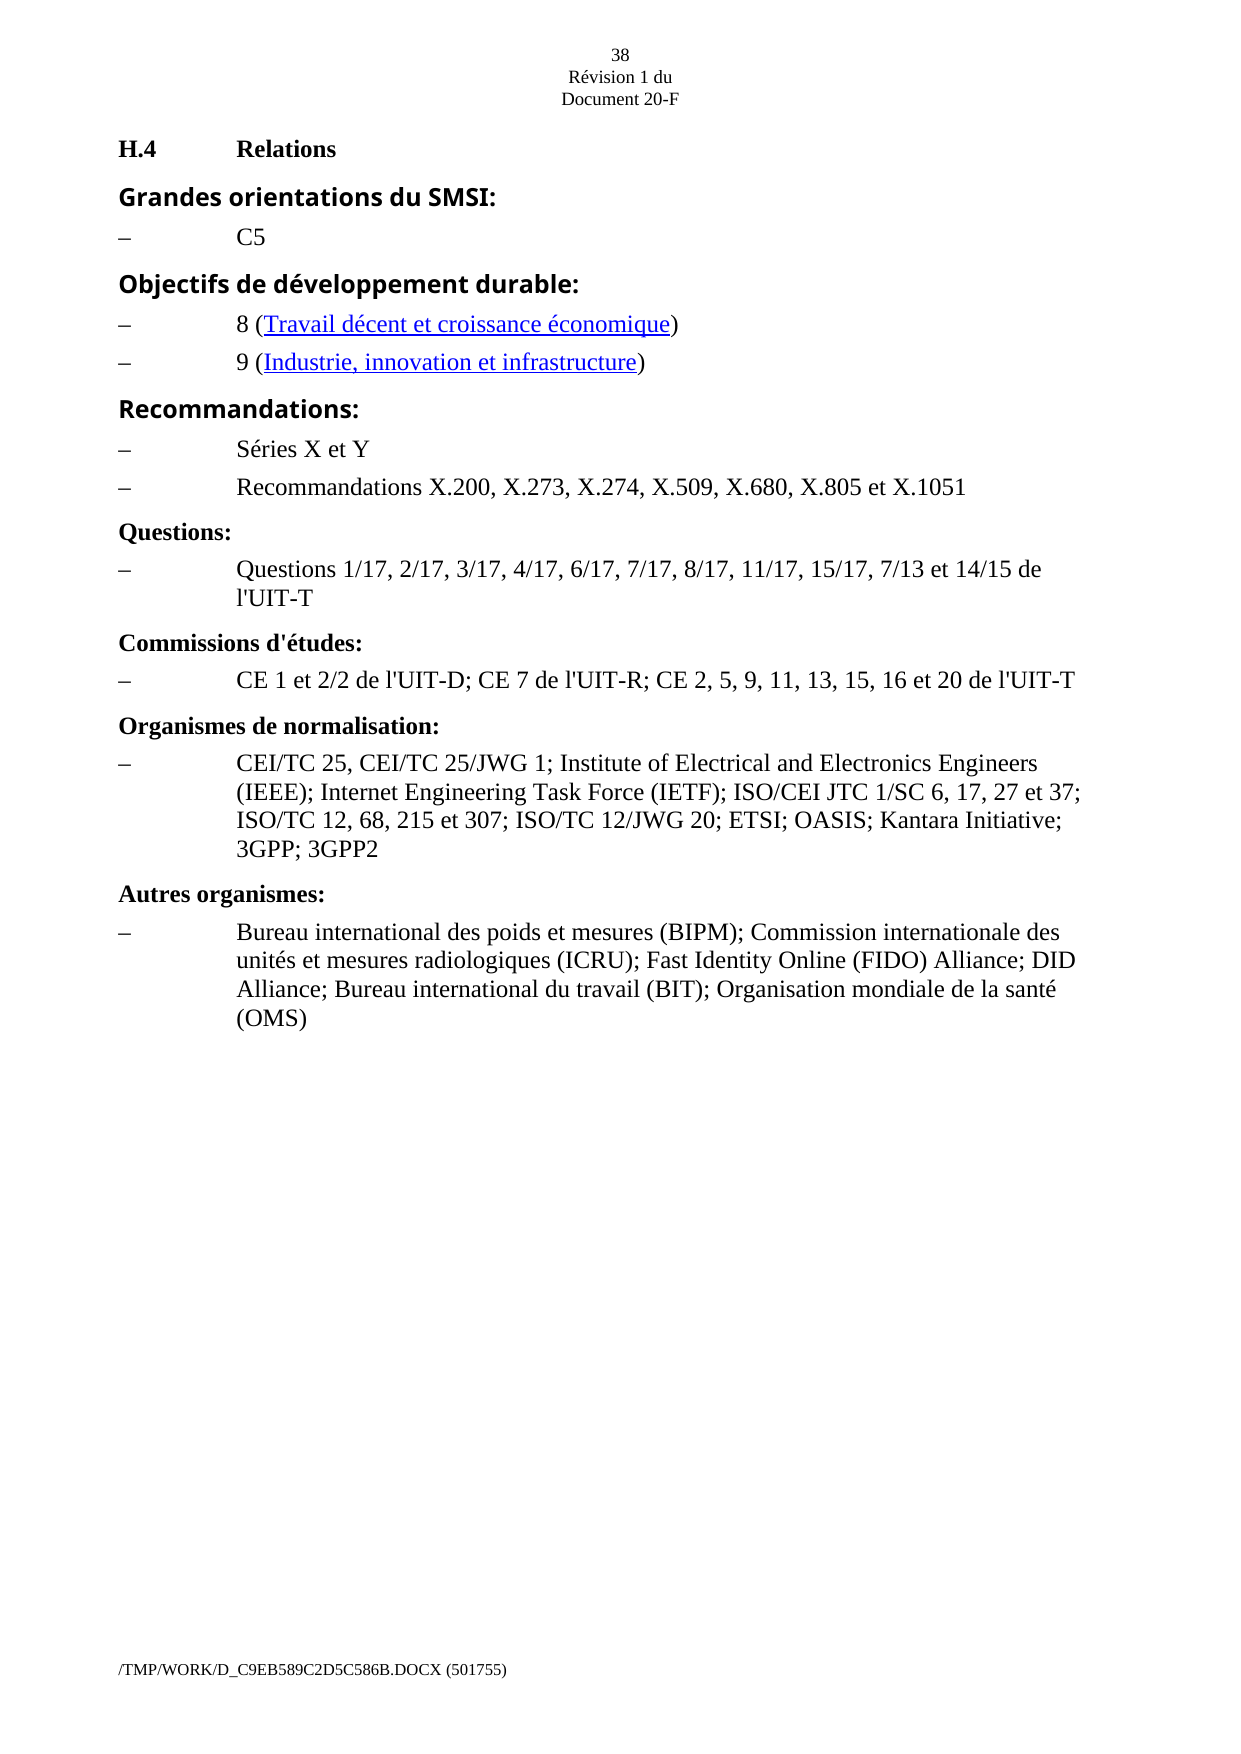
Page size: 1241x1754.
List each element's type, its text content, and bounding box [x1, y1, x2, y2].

subtitle Commissions d'études: [118, 628, 1122, 657]
text – Questions 1/17, 2/17, 3/17, 4/17, 6/17, 7/17, 8/17, 11/17, 15/17, 7/13 et 14/15 de l'UIT-T [118, 554, 1122, 612]
subtitle Questions: [118, 517, 1122, 546]
text – CE 1 et 2/2 de l'UIT-D; CE 7 de l'UIT-R; CE 2, 5, 9, 11, 13, 15, 16 et 20 de l'UIT-T [118, 665, 1122, 694]
text – Recommandations X.200, X.273, X.274, X.509, X.680, X.805 et X.1051 [118, 472, 1122, 500]
subtitle Recommandations: [118, 392, 1122, 426]
text – C5 [118, 222, 1122, 251]
text – CEI/TC 25, CEI/TC 25/JWG 1; Institute of Electrical and Electronics Engineers (IEEE); Internet Engineering Task Force (IETF); ISO/CEI JTC 1/SC 6, 17, 27 et 37; ISO/TC 12, 68, 215 et 307; ISO/TC 12/JWG 20; ETSI; OASIS; Kantara Initiative; 3GPP; 3GPP2 [118, 748, 1122, 863]
text – 9 (Industrie, innovation et infrastructure) [118, 347, 1122, 375]
text – Séries X et Y [118, 434, 1122, 463]
subtitle Objectifs de développement durable: [118, 267, 1122, 301]
subtitle Grandes orientations du SMSI: [118, 179, 1122, 213]
subtitle Organismes de normalisation: [118, 711, 1122, 739]
text – Bureau international des poids et mesures (BIPM); Commission internationale des unités et mesures radiologiques (ICRU); Fast Identity Online (FIDO) Alliance; DID Alliance; Bureau international du travail (BIT); Organisation mondiale de la santé (OMS) [118, 917, 1122, 1032]
subtitle Autres organismes: [118, 879, 1122, 908]
subtitle H.4 Relations [118, 134, 1122, 163]
text – 8 (Travail décent et croissance économique) [118, 309, 1122, 338]
